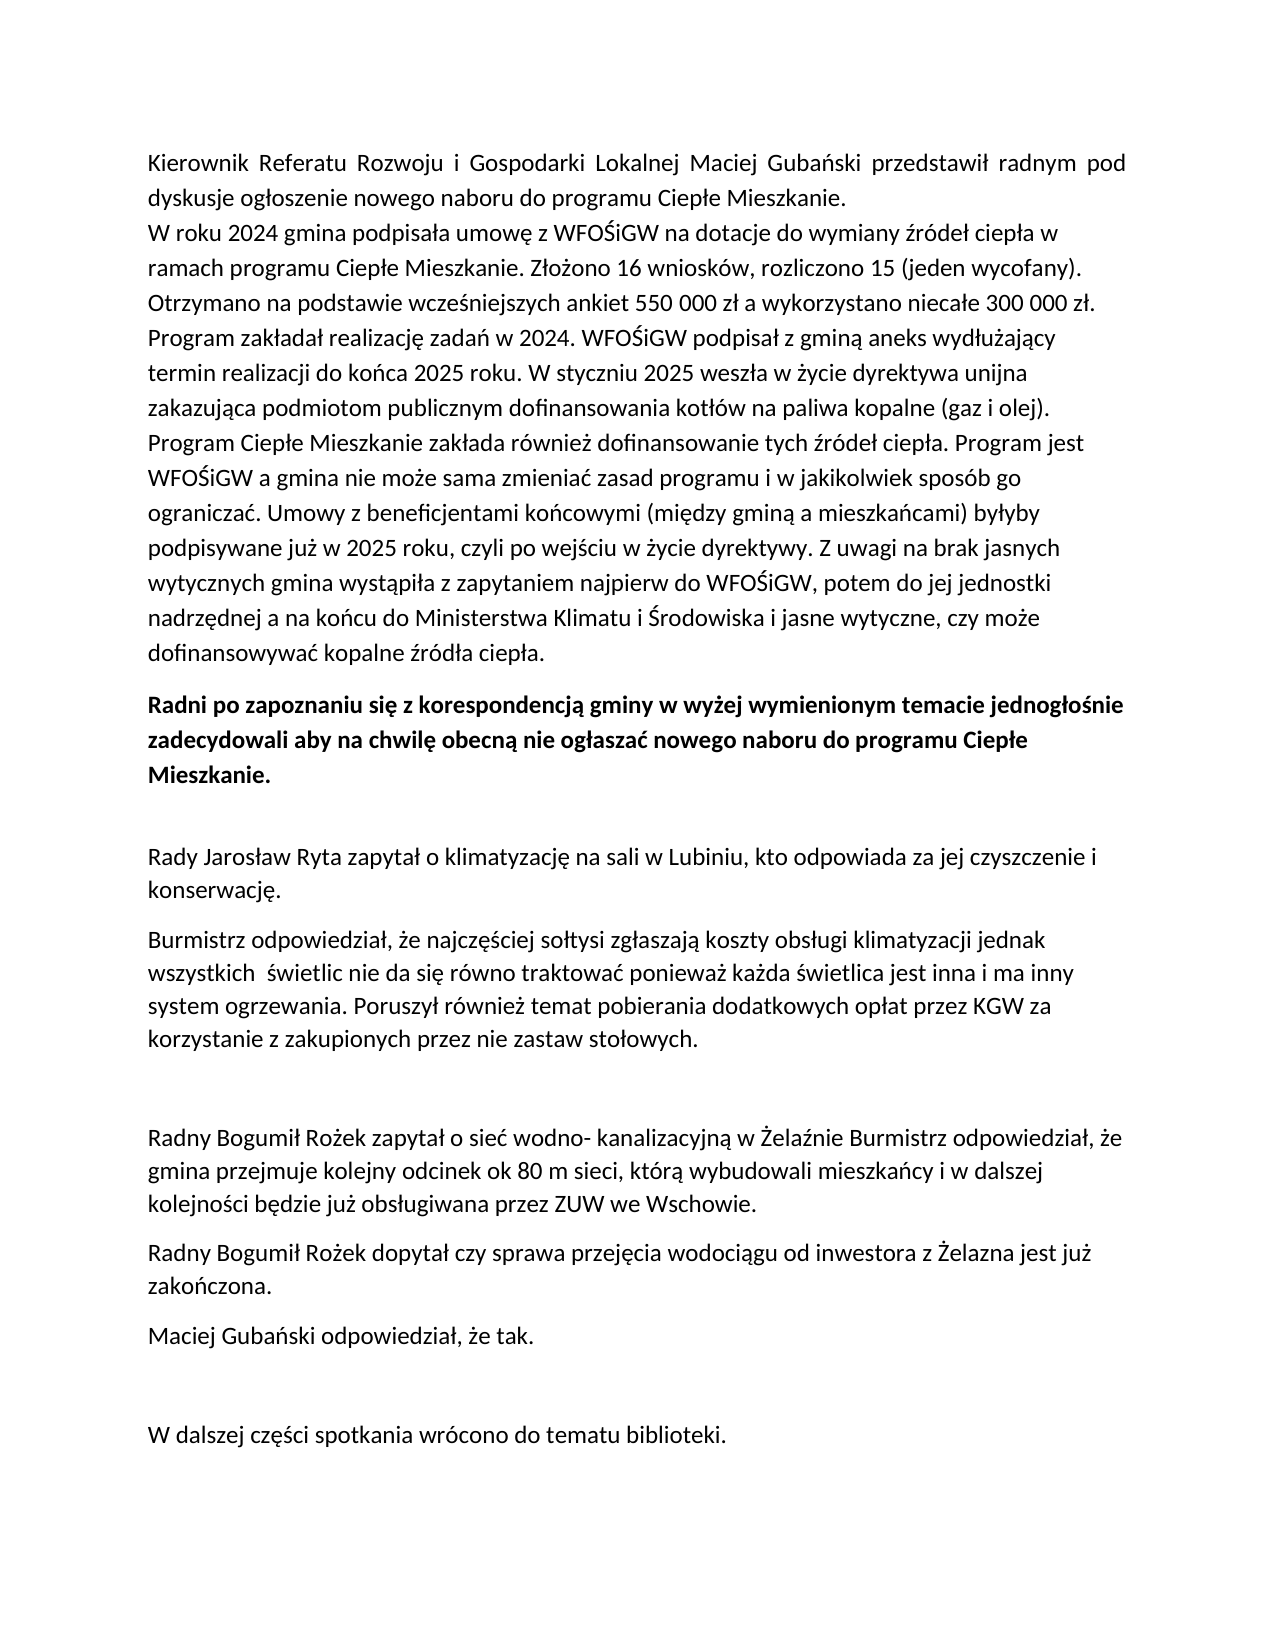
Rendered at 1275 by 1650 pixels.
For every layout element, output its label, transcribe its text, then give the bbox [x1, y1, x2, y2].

text Rady Jarosław Ryta zapytał o klimatyzację na sali w Lubiniu, kto odpowiada za jej czyszczenie i konserwację. [148, 841, 1127, 905]
text W roku 2024 gmina podpisała umowę z WFOŚiGW na dotacje do wymiany źródeł ciepła w ramach programu Ciepłe Mieszkanie. Złożono 16 wniosków, rozliczono 15 (jeden wycofany). Otrzymano na podstawie wcześniejszych ankiet 550 000 zł a wykorzystano niecałe 300 000 zł. Program zakładał realizację zadań w 2024. WFOŚiGW podpisał z gminą aneks wydłużający termin realizacji do końca 2025 roku. W styczniu 2025 weszła w życie dyrektywa unijna zakazująca podmiotom publicznym dofinansowania kotłów na paliwa kopalne (gaz i olej). Program Ciepłe Mieszkanie zakłada również dofinansowanie tych źródeł ciepła. Program jest WFOŚiGW a gmina nie może sama zmieniać zasad programu i w jakikolwiek sposób go ograniczać. Umowy z beneficjentami końcowymi (między gminą a mieszkańcami) byłyby podpisywane już w 2025 roku, czyli po wejściu w życie dyrektywy. Z uwagi na brak jasnych wytycznych gmina wystąpiła z zapytaniem najpierw do WFOŚiGW, potem do jej jednostki nadrzędnej a na końcu do Ministerstwa Klimatu i Środowiska i jasne wytyczne, czy może dofinansowywać kopalne źródła ciepła. [148, 218, 1127, 668]
text Burmistrz odpowiedział, że najczęściej sołtysi zgłaszają koszty obsługi klimatyzacji jednak wszystkich świetlic nie da się równo traktować ponieważ każda świetlica jest inna i ma inny system ogrzewania. Poruszył również temat pobierania dodatkowych opłat przez KGW za korzystanie z zakupionych przez nie zastaw stołowych. [148, 924, 1127, 1053]
text Kierownik Referatu Rozwoju i Gospodarki Lokalnej Maciej Gubański przedstawił radnym pod dyskusje ogłoszenie nowego naboru do programu Ciepłe Mieszkanie. [148, 148, 1127, 213]
text W dalszej części spotkania wrócono do tematu biblioteki. [148, 1419, 1127, 1449]
text Radny Bogumił Rożek dopytał czy sprawa przejęcia wodociągu od inwestora z Żelazna jest już zakończona. [148, 1237, 1127, 1301]
text Maciej Gubański odpowiedział, że tak. [148, 1320, 1127, 1350]
text Radni po zapoznaniu się z korespondencją gminy w wyżej wymienionym temacie jednogłośnie zadecydowali aby na chwilę obecną nie ogłaszać nowego naboru do programu Ciepłe Mieszkanie. [148, 689, 1127, 790]
text Radny Bogumił Rożek zapytał o sieć wodno- kanalizacyjną w Żelaźnie Burmistrz odpowiedział, że gmina przejmuje kolejny odcinek ok 80 m sieci, którą wybudowali mieszkańcy i w dalszej kolejności będzie już obsługiwana przez ZUW we Wschowie. [148, 1122, 1127, 1218]
